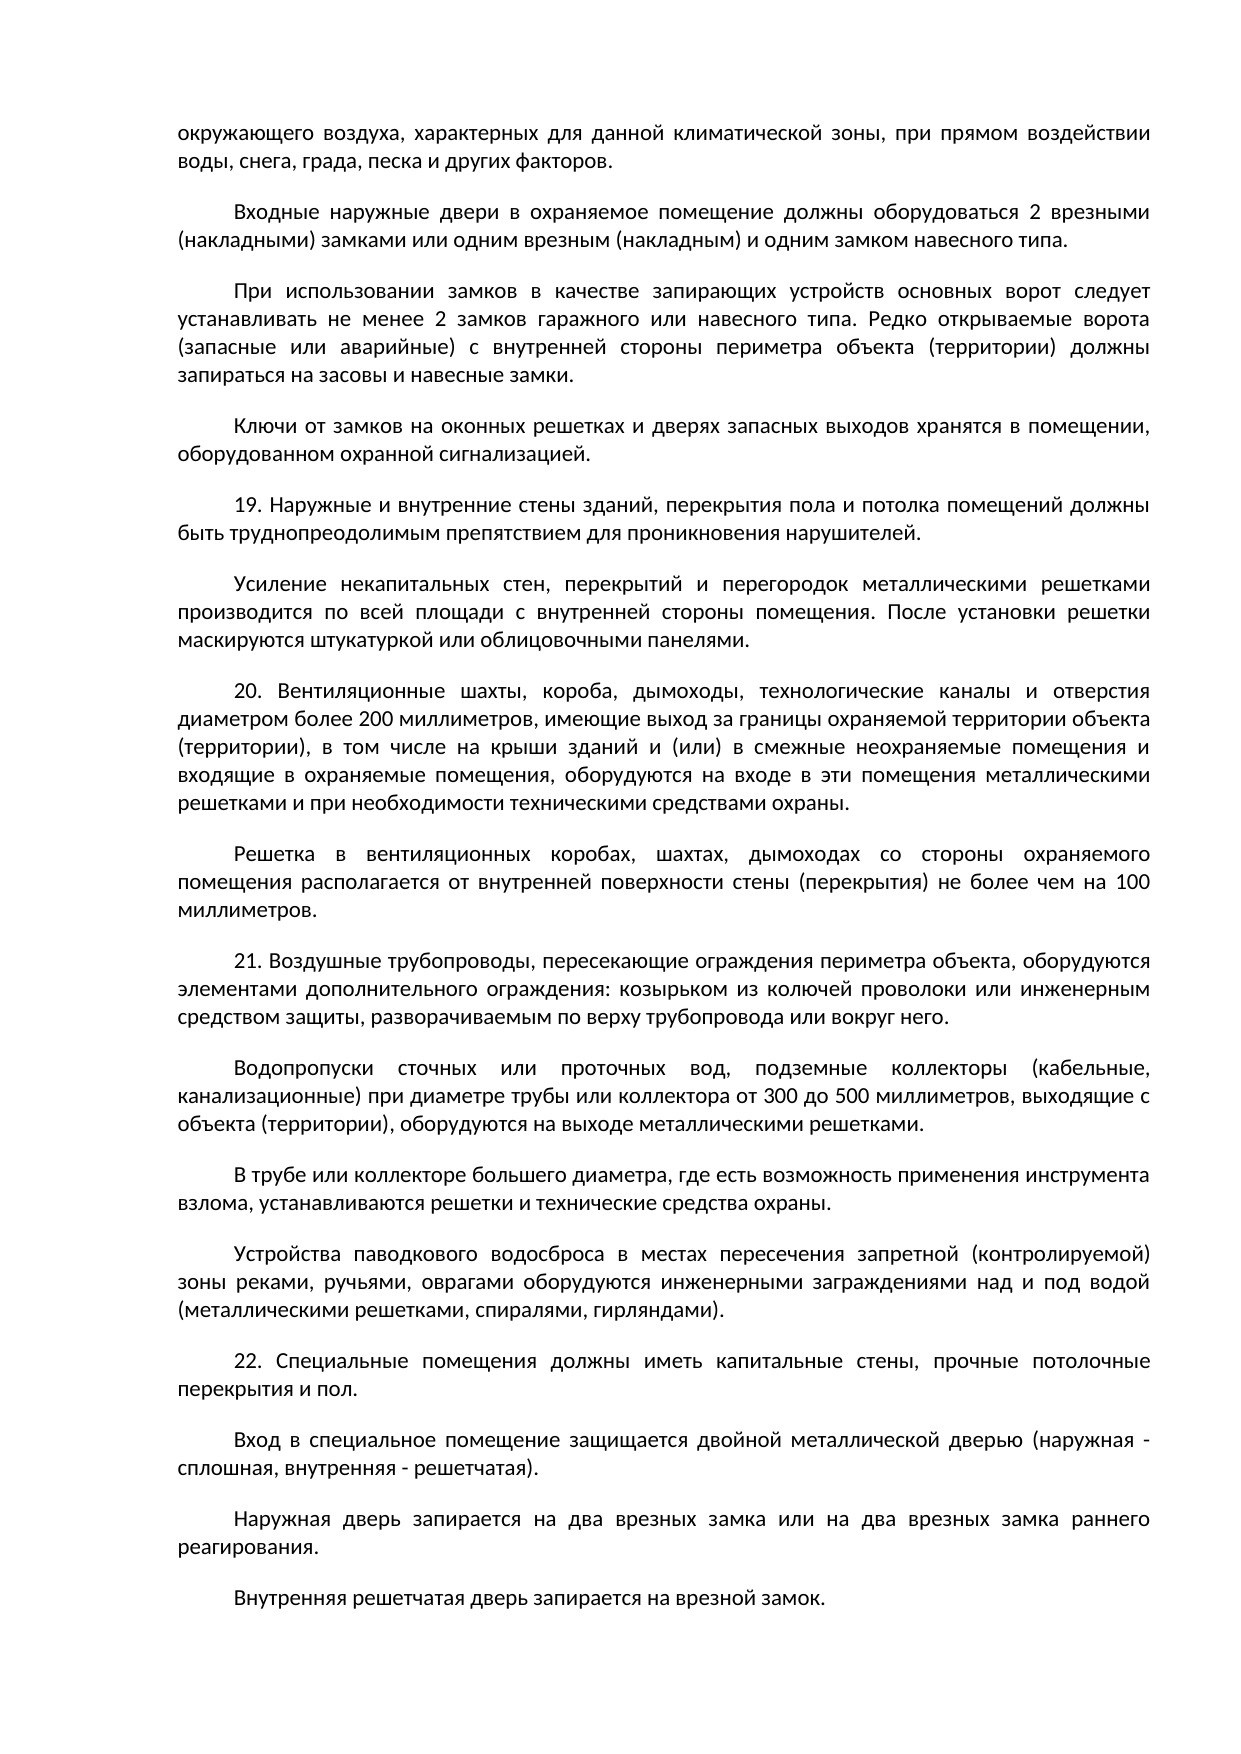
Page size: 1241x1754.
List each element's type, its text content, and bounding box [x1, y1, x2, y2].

text В трубе или коллекторе большего диаметра, где есть возможность применения инструмента взлома, устанавливаются решетки и технические средства охраны. [177, 1160, 1152, 1216]
text 21. Воздушные трубопроводы, пересекающие ограждения периметра объекта, оборудуются элементами дополнительного ограждения: козырьком из колючей проволоки или инженерным средством защиты, разворачиваемым по верху трубопровода или вокруг него. [177, 946, 1152, 1030]
text Ключи от замков на оконных решетках и дверях запасных выходов хранятся в помещении, оборудованном охранной сигнализацией. [177, 411, 1152, 467]
text 19. Наружные и внутренние стены зданий, перекрытия пола и потолка помещений должны быть труднопреодолимым препятствием для проникновения нарушителей. [177, 490, 1152, 546]
text Наружная дверь запирается на два врезных замка или на два врезных замка раннего реагирования. [177, 1504, 1152, 1560]
text Вход в специальное помещение защищается двойной металлической дверью (наружная - сплошная, внутренняя - решетчатая). [177, 1425, 1152, 1481]
text Устройства паводкового водосброса в местах пересечения запретной (контролируемой) зоны реками, ручьями, оврагами оборудуются инженерными заграждениями над и под водой (металлическими решетками, спиралями, гирляндами). [177, 1239, 1152, 1323]
text Входные наружные двери в охраняемое помещение должны оборудоваться 2 врезными (накладными) замками или одним врезным (накладным) и одним замком навесного типа. [177, 197, 1152, 253]
text При использовании замков в качестве запирающих устройств основных ворот следует устанавливать не менее 2 замков гаражного или навесного типа. Редко открываемые ворота (запасные или аварийные) с внутренней стороны периметра объекта (территории) должны запираться на засовы и навесные замки. [177, 276, 1152, 388]
text Усиление некапитальных стен, перекрытий и перегородок металлическими решетками производится по всей площади с внутренней стороны помещения. После установки решетки маскируются штукатуркой или облицовочными панелями. [177, 569, 1152, 653]
text 22. Специальные помещения должны иметь капитальные стены, прочные потолочные перекрытия и пол. [177, 1346, 1152, 1402]
text Водопропуски сточных или проточных вод, подземные коллекторы (кабельные, канализационные) при диаметре трубы или коллектора от 300 до 500 миллиметров, выходящие с объекта (территории), оборудуются на выходе металлическими решетками. [177, 1053, 1152, 1137]
text Решетка в вентиляционных коробах, шахтах, дымоходах со стороны охраняемого помещения располагается от внутренней поверхности стены (перекрытия) не более чем на 100 миллиметров. [177, 839, 1152, 923]
text Внутренняя решетчатая дверь запирается на врезной замок. [177, 1583, 1152, 1611]
text 20. Вентиляционные шахты, короба, дымоходы, технологические каналы и отверстия диаметром более 200 миллиметров, имеющие выход за границы охраняемой территории объекта (территории), в том числе на крыши зданий и (или) в смежные неохраняемые помещения и входящие в охраняемые помещения, оборудуются на входе в эти помещения металлическими решетками и при необходимости техническими средствами охраны. [177, 676, 1152, 816]
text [177, 118, 1152, 174]
